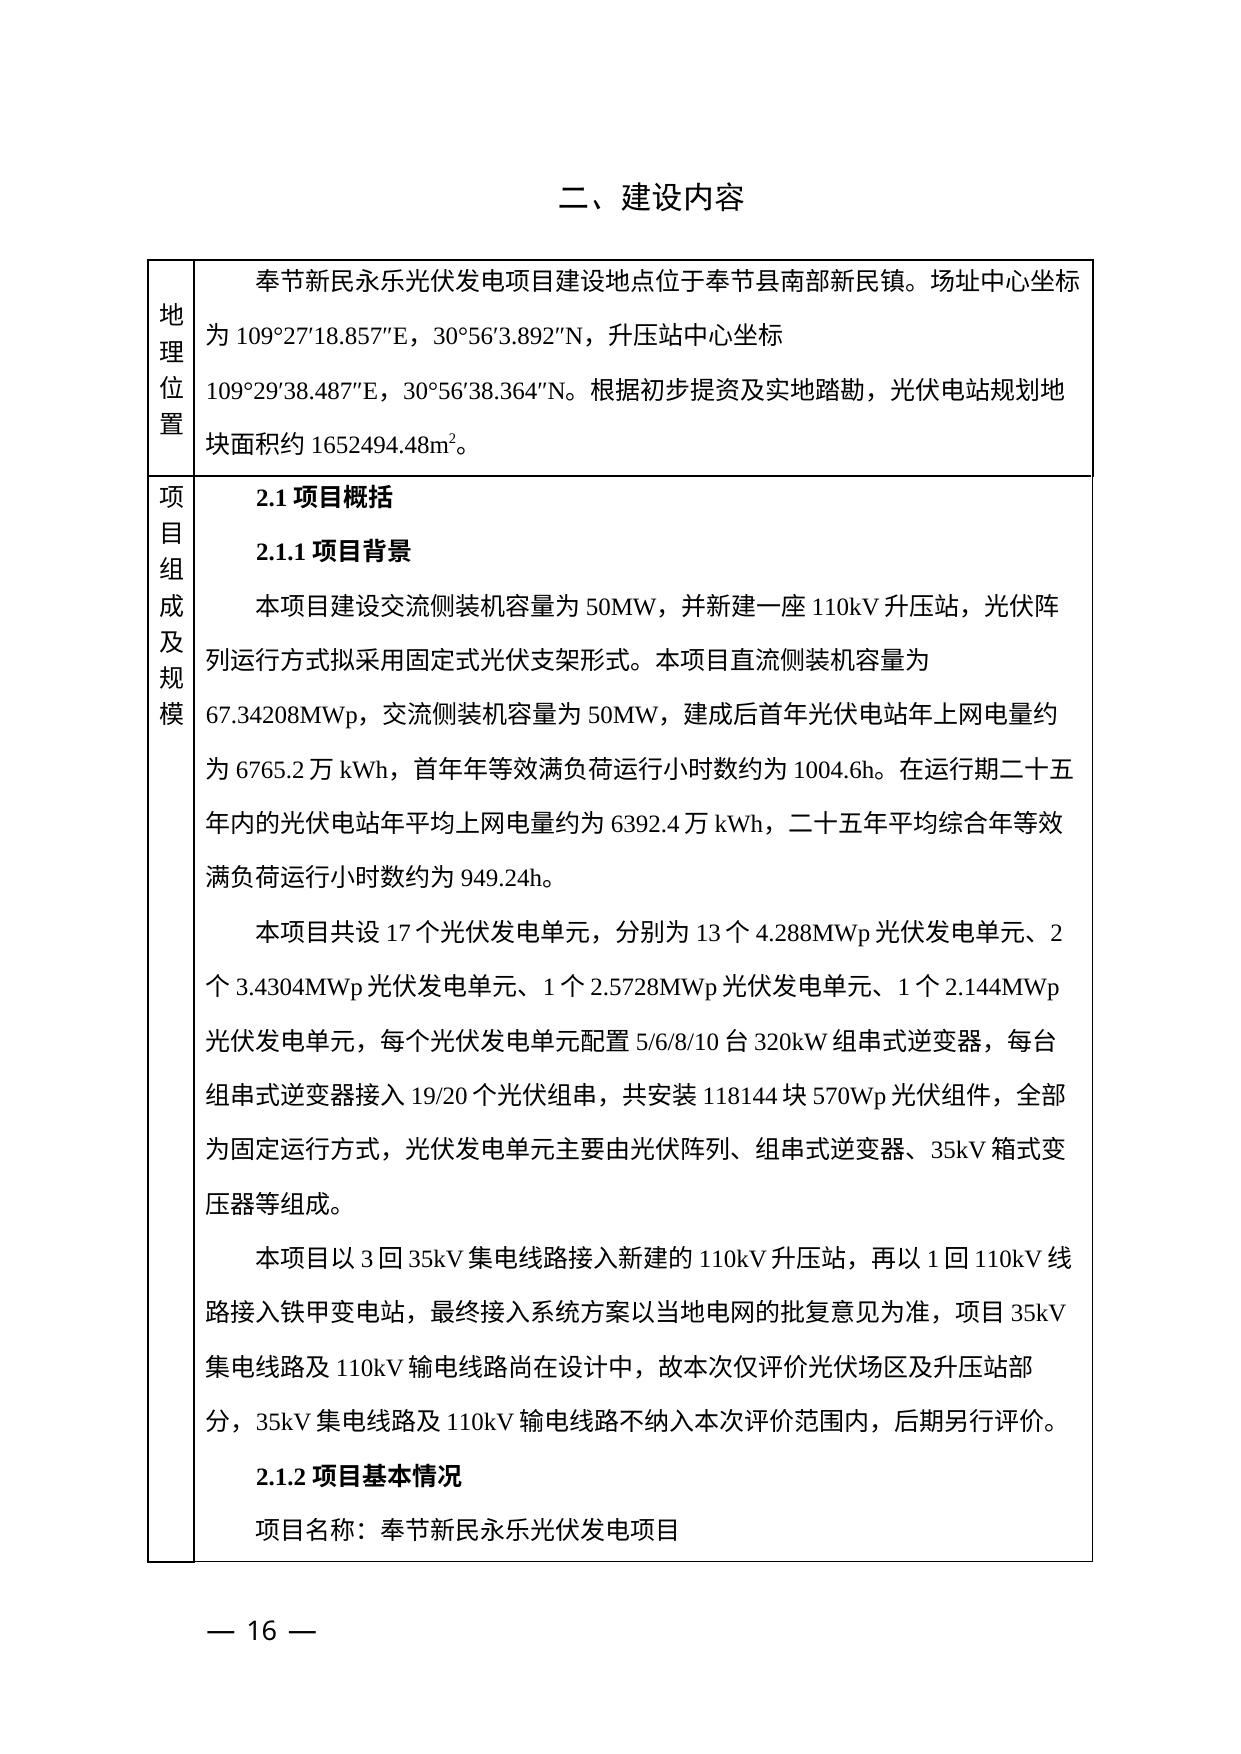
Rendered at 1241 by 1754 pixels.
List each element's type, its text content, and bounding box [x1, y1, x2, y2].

table_header 奉节新民永乐光伏发电项目建设地点位于奉节县南部新民镇。场址中心坐标为109°27′18.857″E，30°56′3.892″N，升压站中心坐标109°29′38.487″E，30°56′38.364″N。根据初步提资及实地踏勘，光伏电站规划地块面积约1652494.48m2。 [195, 261, 1092, 475]
table_cell 项目组成及规模 [149, 477, 193, 1561]
text 二、建设内容 [148, 177, 1093, 212]
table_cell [195, 475, 1092, 1561]
table_header 地理位置 [149, 261, 193, 475]
